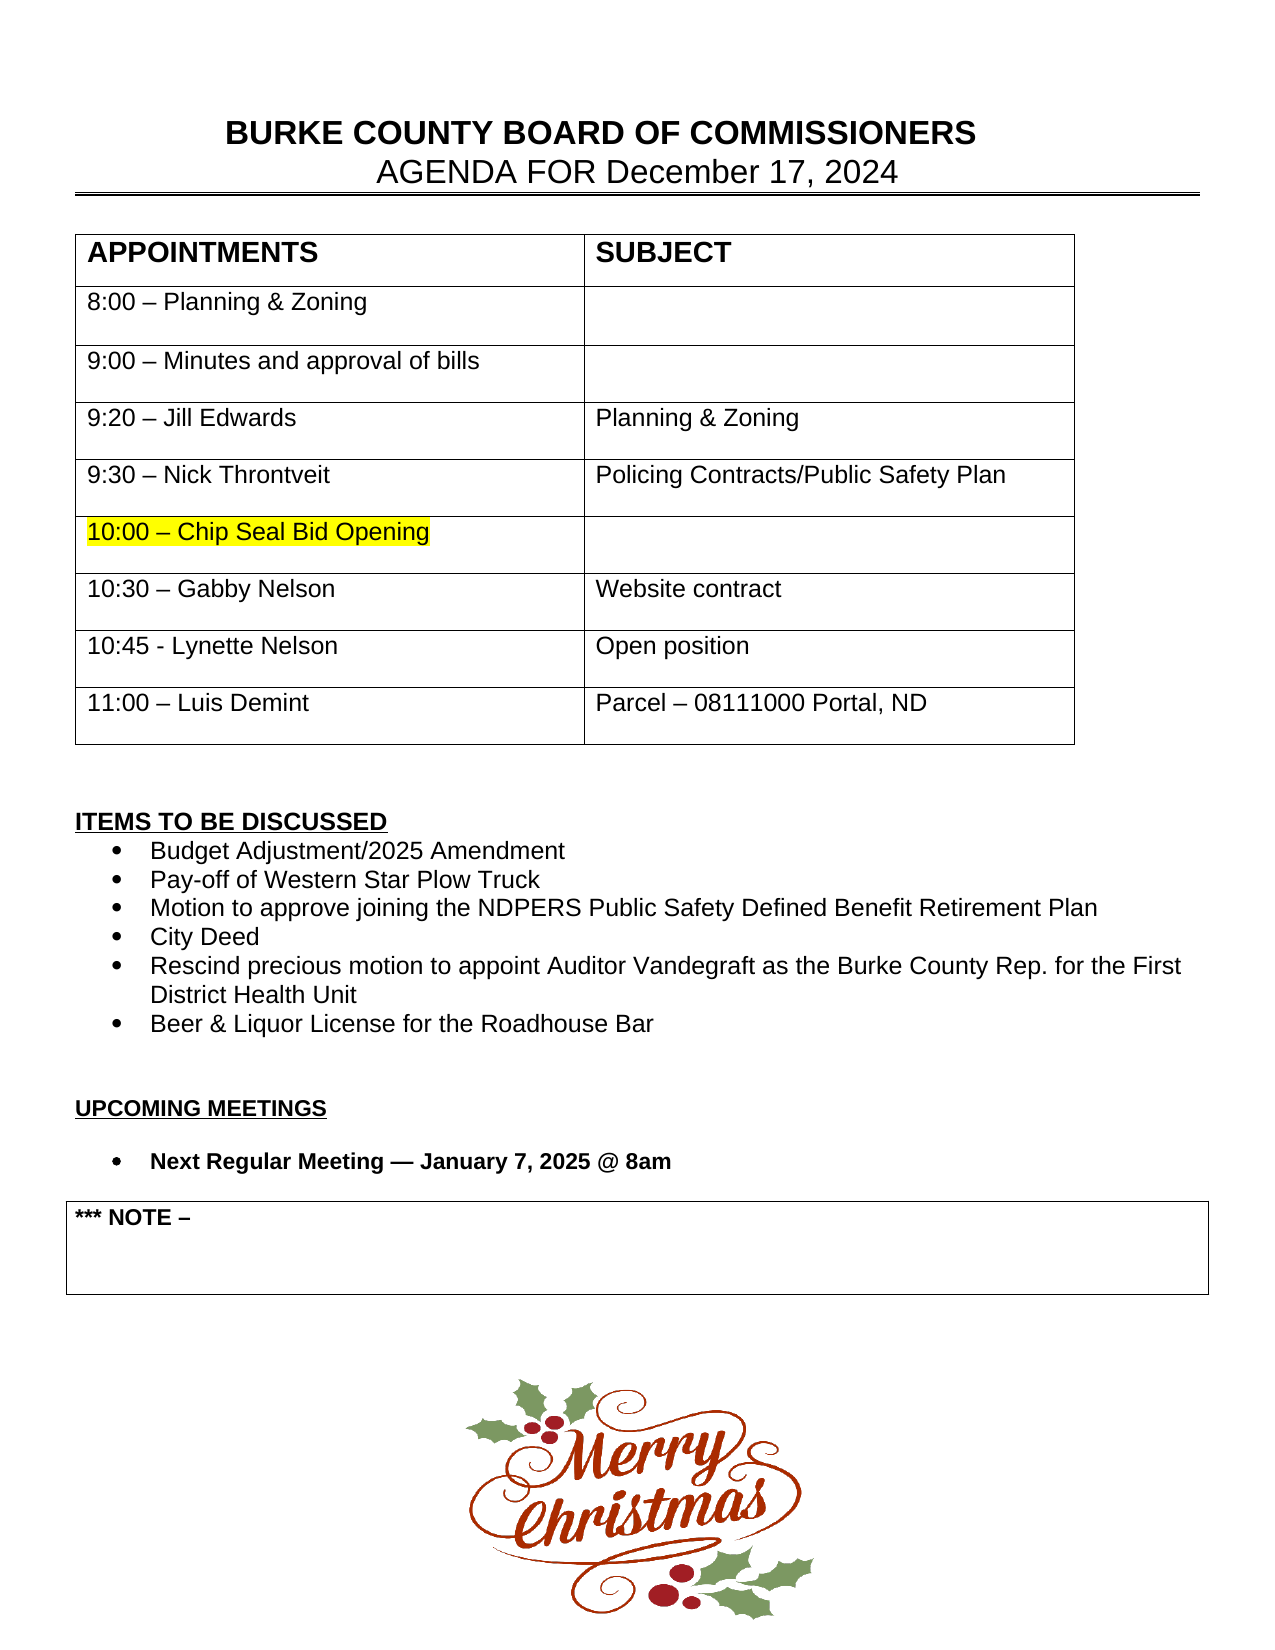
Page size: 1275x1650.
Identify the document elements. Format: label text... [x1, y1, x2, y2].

table_cell 8:00 – Planning & Zoning [76, 287, 584, 345]
table_cell [585, 346, 1074, 402]
list Pay-off of Western Star Plow Truck [112, 864, 1200, 893]
table_cell 10:45 - Lynette Nelson [76, 631, 584, 687]
table_cell Parcel – 08111000 Portal, ND [585, 688, 1074, 744]
list Rescind precious motion to appoint Auditor Vandegraft as the Burke County Rep. for the First District Health Unit [112, 951, 1200, 1009]
table_cell Website contract [585, 574, 1074, 630]
table_cell 9:30 – Nick Throntveit [76, 460, 584, 516]
list Budget Adjustment/2025 Amendment [112, 836, 1200, 864]
list Next Regular Meeting — January 7, 2025 @ 8am [112, 1148, 1200, 1174]
table_cell 10:30 – Gabby Nelson [76, 574, 584, 630]
table_header SUBJECT [585, 235, 1074, 286]
picture [456, 1371, 823, 1625]
list Motion to approve joining the NDPERS Public Safety Defined Benefit Retirement Plan [112, 893, 1200, 922]
table_cell 9:20 – Jill Edwards [76, 403, 584, 459]
table_cell Planning & Zoning [585, 403, 1074, 459]
list City Deed [112, 922, 1200, 951]
text *** NOTE – [67, 1202, 1208, 1230]
table_cell [585, 517, 1074, 573]
table_cell [585, 287, 1074, 345]
table_header APPOINTMENTS [76, 235, 584, 286]
table_cell 9:00 – Minutes and approval of bills [76, 346, 584, 402]
text AGENDA FOR December 17, 2024 [75, 152, 1200, 192]
text ITEMS TO BE DISCUSSED [75, 807, 1200, 836]
table_cell Open position [585, 631, 1074, 687]
list Beer & Liquor License for the Roadhouse Bar [112, 1009, 1200, 1038]
subtitle BURKE COUNTY BOARD OF COMMISSIONERS [150, 113, 1275, 152]
table_cell 10:00 – Chip Seal Bid Opening [76, 517, 584, 573]
table_cell 11:00 – Luis Demint [76, 688, 584, 744]
table_cell Policing Contracts/Public Safety Plan [585, 460, 1074, 516]
text UPCOMING MEETINGS [75, 1095, 1200, 1121]
